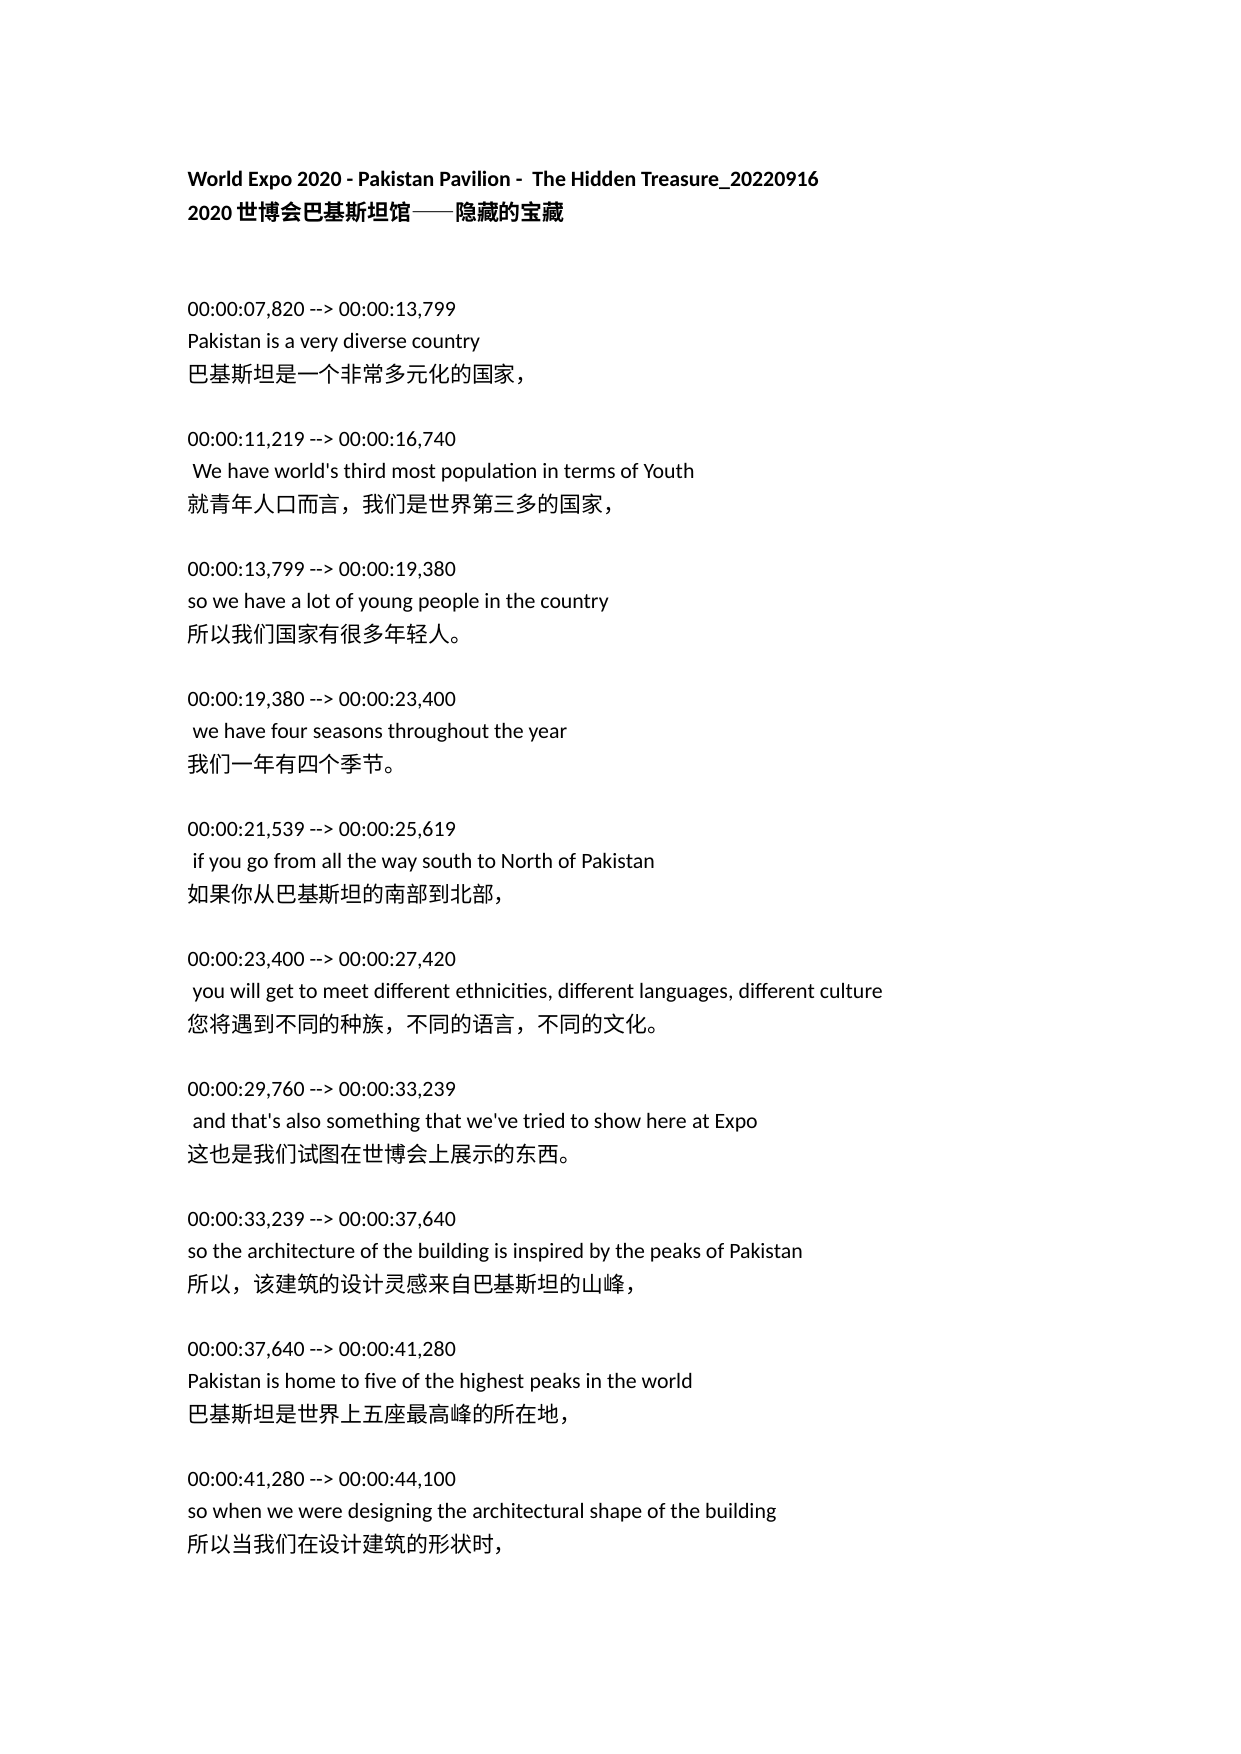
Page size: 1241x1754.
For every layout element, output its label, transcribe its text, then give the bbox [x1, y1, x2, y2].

text 这也是我们试图在世博会上展示的东西。 [187, 1137, 1053, 1169]
text 您将遇到不同的种族，不同的语言，不同的文化。 [187, 1007, 1053, 1039]
text 00:00:07,820 --> 00:00:13,799 [187, 292, 1053, 324]
text so we have a lot of young people in the country [187, 584, 1053, 617]
text 00:00:33,239 --> 00:00:37,640 [187, 1202, 1053, 1234]
text so the architecture of the building is inspired by the peaks of Pakistan [187, 1234, 1053, 1267]
text World Expo 2020 - Pakistan Pavilion - The Hidden Treasure_20220916 [187, 162, 1053, 194]
text 00:00:29,760 --> 00:00:33,239 [187, 1072, 1053, 1104]
text Pakistan is home to five of the highest peaks in the world [187, 1364, 1053, 1397]
text 我们一年有四个季节。 [187, 747, 1053, 779]
text you will get to meet different ethnicities, different languages, different culture [187, 974, 1053, 1007]
text 2020世博会巴基斯坦馆——隐藏的宝藏 [187, 194, 1053, 227]
text Pakistan is a very diverse country [187, 324, 1053, 357]
text we have four seasons throughout the year [187, 714, 1053, 747]
text 巴基斯坦是一个非常多元化的国家， [187, 357, 1053, 389]
text so when we were designing the architectural shape of the building [187, 1494, 1053, 1527]
text 巴基斯坦是世界上五座最高峰的所在地， [187, 1397, 1053, 1429]
text and that's also something that we've tried to show here at Expo [187, 1104, 1053, 1137]
text 所以当我们在设计建筑的形状时， [187, 1527, 1053, 1559]
text 00:00:41,280 --> 00:00:44,100 [187, 1462, 1053, 1494]
text We have world's third most population in terms of Youth [187, 454, 1053, 487]
text if you go from all the way south to North of Pakistan [187, 844, 1053, 877]
text 如果你从巴基斯坦的南部到北部， [187, 877, 1053, 909]
text 00:00:19,380 --> 00:00:23,400 [187, 682, 1053, 714]
text 00:00:37,640 --> 00:00:41,280 [187, 1332, 1053, 1364]
text 00:00:13,799 --> 00:00:19,380 [187, 552, 1053, 584]
text 00:00:11,219 --> 00:00:16,740 [187, 422, 1053, 454]
text 00:00:23,400 --> 00:00:27,420 [187, 942, 1053, 974]
text 就青年人口而言，我们是世界第三多的国家， [187, 487, 1053, 519]
text 所以我们国家有很多年轻人。 [187, 617, 1053, 649]
text 00:00:21,539 --> 00:00:25,619 [187, 812, 1053, 844]
text 所以，该建筑的设计灵感来自巴基斯坦的山峰， [187, 1267, 1053, 1299]
